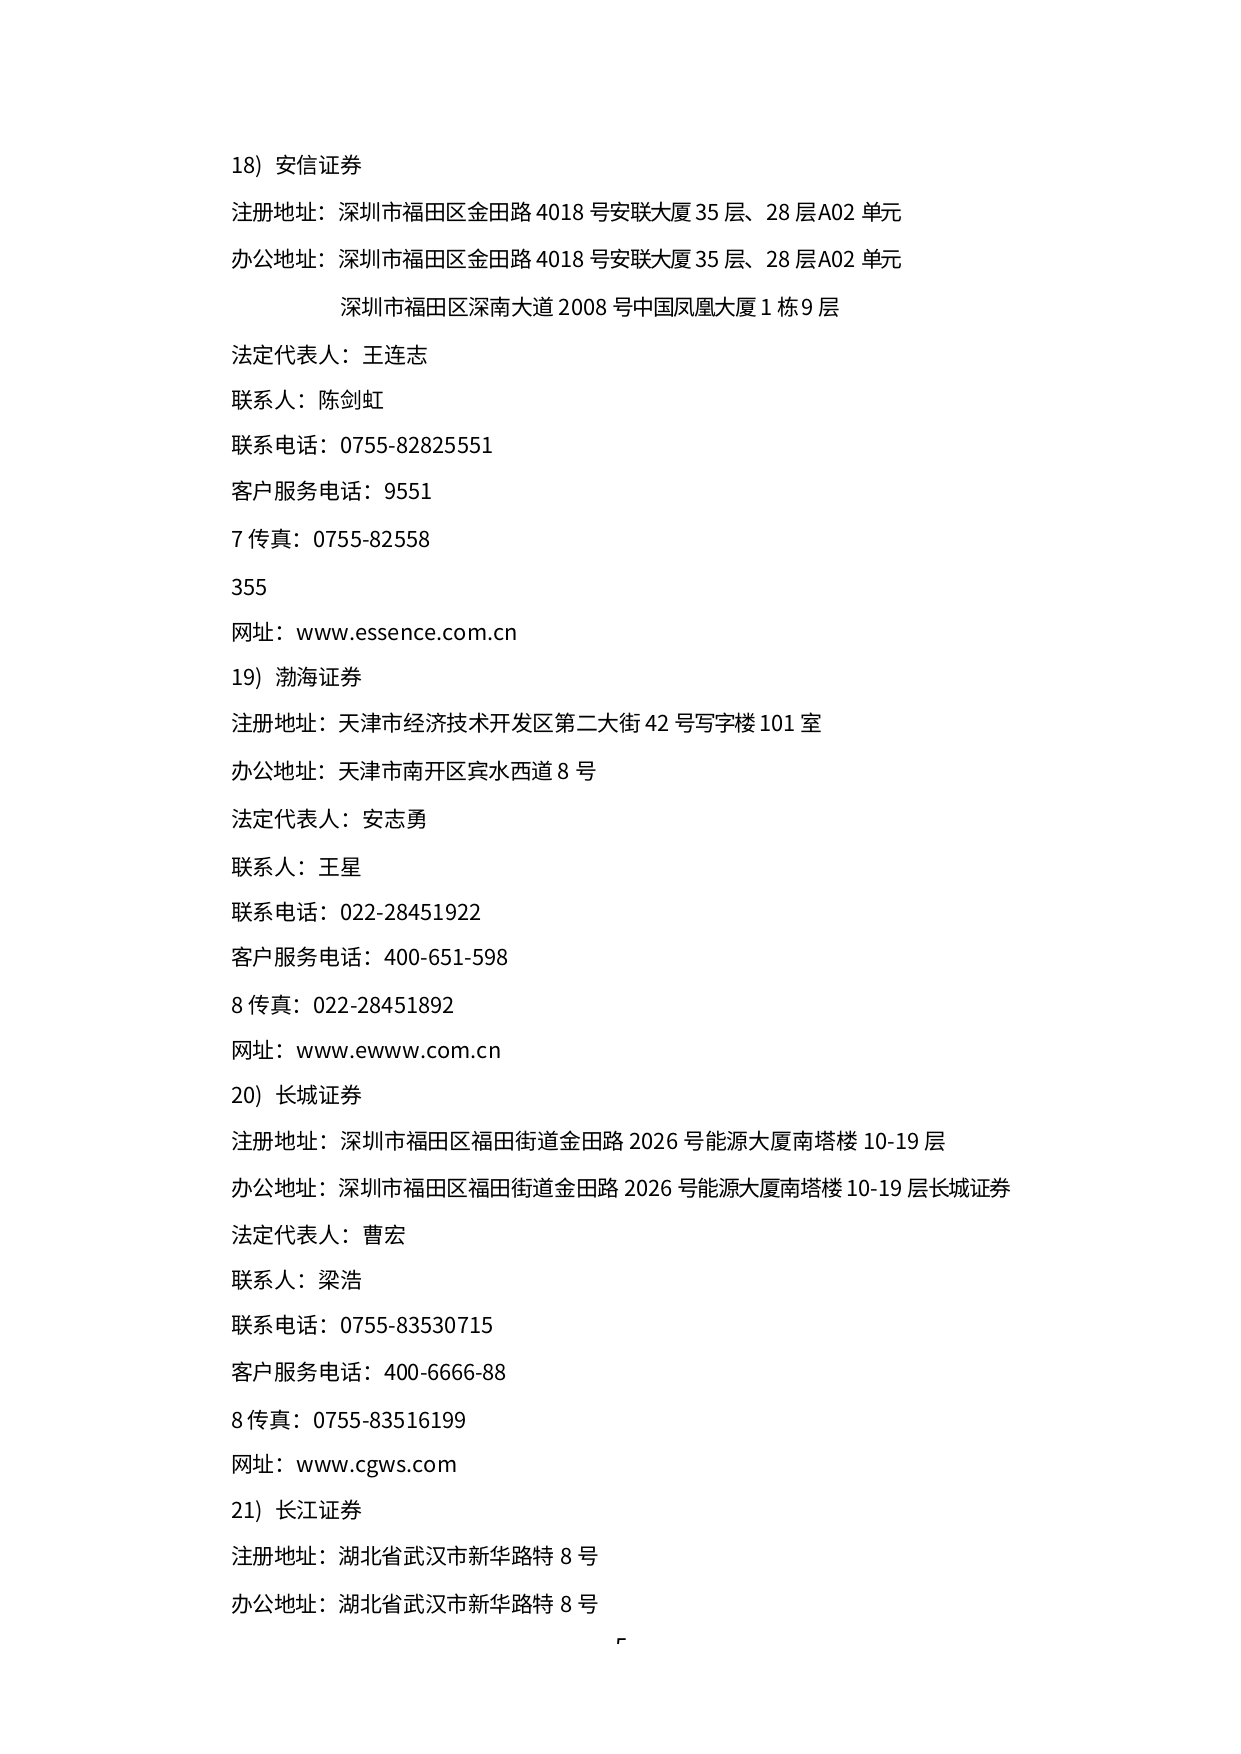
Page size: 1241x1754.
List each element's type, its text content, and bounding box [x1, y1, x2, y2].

list 渤海证券 [231, 660, 1096, 692]
text 客户服务电话：400-6666-888 传真：0755-83516199 [231, 1355, 515, 1434]
text 深圳市福田区深南大道 2008 号中国凤凰大厦 1 栋 9 层法定代表人：王连志 [231, 290, 854, 370]
text 客户服务电话：400-651-5988 传真：022-28451892 [231, 940, 515, 1019]
text 联系电话：022-28451922 [231, 898, 1096, 926]
text 办公地址：深圳市福田区福田街道金田路 2026 号能源大厦南塔楼 10-19 层长城证券法定代表人：曹宏 [231, 1171, 1029, 1250]
text 联系人：梁浩 [231, 1266, 1096, 1294]
text 网址：www.essence.com.cn [231, 618, 1096, 646]
text 注册地址：天津市经济技术开发区第二大街 42 号写字楼 101 室办公地址：天津市南开区宾水西道 8 号 [231, 706, 833, 786]
text 联系人：陈剑虹 [231, 386, 1096, 414]
list 长江证券 [231, 1493, 1096, 1524]
text 注册地址：深圳市福田区金田路 4018 号安联大厦 35 层、28 层 A02 单元办公地址：深圳市福田区金田路 4018 号安联大厦 35 层、28 层 A02 单元 [231, 194, 915, 274]
list 安信证券 [231, 148, 1096, 180]
text 法定代表人：安志勇联系人：王星 [231, 802, 428, 882]
text 网址：www.cgws.com [231, 1450, 1096, 1478]
list 长城证券 [231, 1078, 1096, 1110]
text 注册地址：深圳市福田区福田街道金田路 2026 号能源大厦南塔楼 10-19 层 [231, 1124, 1096, 1156]
text 联系电话：0755-82825551 [231, 428, 1096, 460]
text 网址：www.ewww.com.cn [231, 1036, 1096, 1064]
text 客户服务电话：95517 传真：0755-82558355 [231, 474, 439, 602]
text 联系电话：0755-83530715 [231, 1308, 1096, 1340]
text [231, 1539, 603, 1618]
